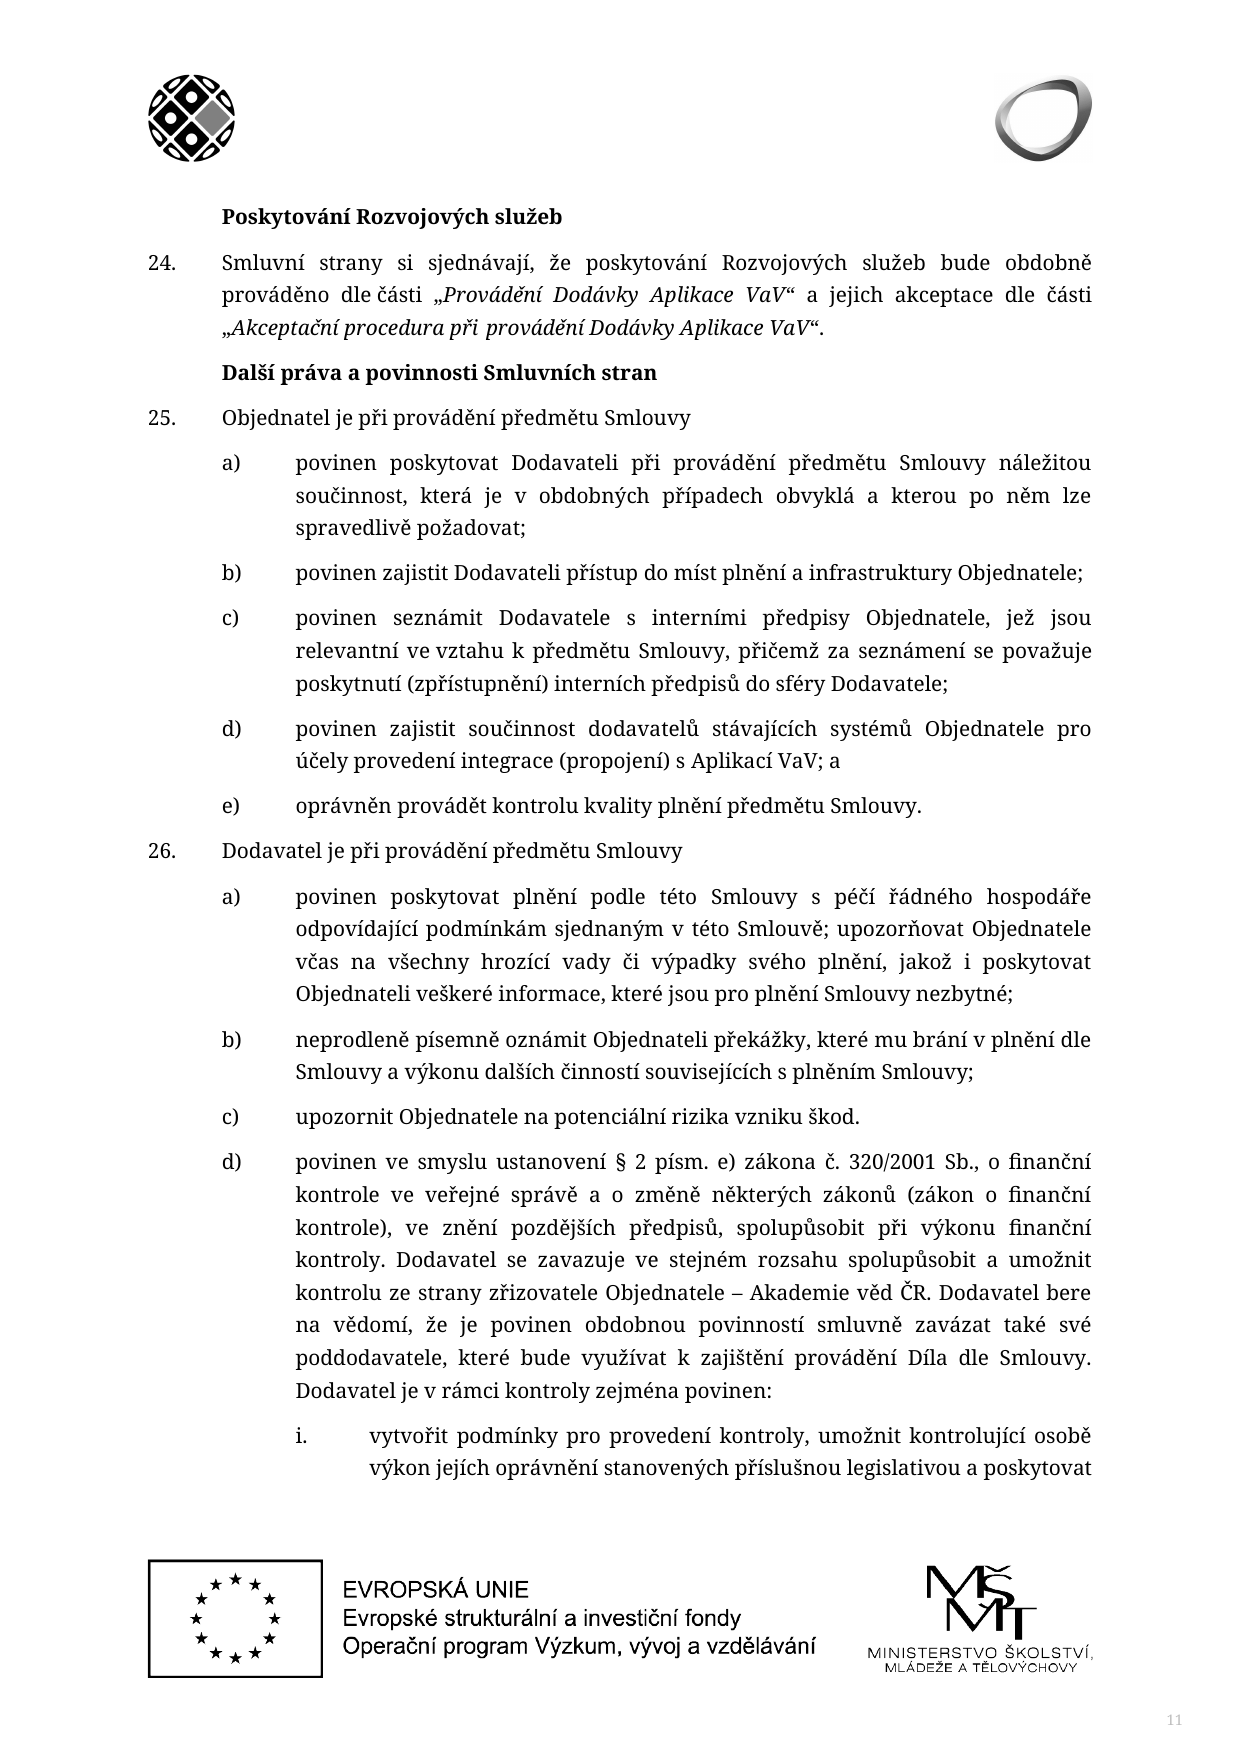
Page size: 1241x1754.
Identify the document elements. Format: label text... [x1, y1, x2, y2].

text Dodavatel je při provádění předmětu Smlouvy [148, 837, 1092, 865]
text Objednatel je při provádění předmětu Smlouvy [148, 403, 1092, 431]
list povinen poskytovat Dodavateli při provádění předmětu Smlouvy náležitou součinnost, která je v obdobných případech obvyklá a kterou po něm lze spravedlivě požadovat; [222, 448, 1092, 542]
picture [147, 1559, 1093, 1678]
list povinen poskytovat plnění podle této Smlouvy s péčí řádného hospodáře odpovídající podmínkám sjednaným v této Smlouvě; upozorňovat Objednatele včas na všechny hrozící vady či výpadky svého plnění, jakož i poskytovat Objednateli veškeré informace, které jsou pro plnění Smlouvy nezbytné; [222, 882, 1092, 1008]
list povinen ve smyslu ustanovení § 2 písm. e) zákona č. 320/2001 Sb., o finanční kontrole ve veřejné správě a o změně některých zákonů (zákon o finanční kontrole), ve znění pozdějších předpisů, spolupůsobit při výkonu finanční kontroly. Dodavatel se zavazuje ve stejném rozsahu spolupůsobit a umožnit kontrolu ze strany zřizovatele Objednatele – Akademie věd ČR. Dodavatel bere na vědomí, že je povinen obdobnou povinností smluvně zavázat také své poddodavatele, které bude využívat k zajištění provádění Díla dle Smlouvy. Dodavatel je v rámci kontroly zejména povinen: [222, 1147, 1092, 1404]
list povinen zajistit součinnost dodavatelů stávajících systémů Objednatele pro účely provedení integrace (propojení) s Aplikací VaV; a [222, 714, 1092, 775]
list Další práva a povinnosti Smluvních stran [222, 358, 1092, 386]
picture [147, 73, 236, 163]
list povinen seznámit Dodavatele s interními předpisy Objednatele, jež jsou relevantní ve vztahu k předmětu Smlouvy, přičemž za seznámení se považuje poskytnutí (zpřístupnění) interních předpisů do sféry Dodavatele; [222, 603, 1092, 697]
text Smluvní strany si sjednávají, že poskytování Rozvojových služeb bude obdobně prováděno dle části „Provádění Dodávky Aplikace VaV“ a jejich akceptace dle části „Akceptační procedura při provádění Dodávky Aplikace VaV“. [148, 248, 1092, 341]
list Poskytování Rozvojových služeb [222, 202, 1092, 231]
list povinen zajistit Dodavateli přístup do míst plnění a infrastruktury Objednatele; [222, 558, 1092, 587]
list oprávněn provádět kontrolu kvality plnění předmětu Smlouvy. [222, 792, 1092, 820]
picture [994, 73, 1093, 163]
list neprodleně písemně oznámit Objednateli překážky, které mu brání v plnění dle Smlouvy a výkonu dalších činností souvisejících s plněním Smlouvy; [222, 1025, 1092, 1086]
list upozornit Objednatele na potenciální rizika vzniku škod. [222, 1102, 1092, 1131]
